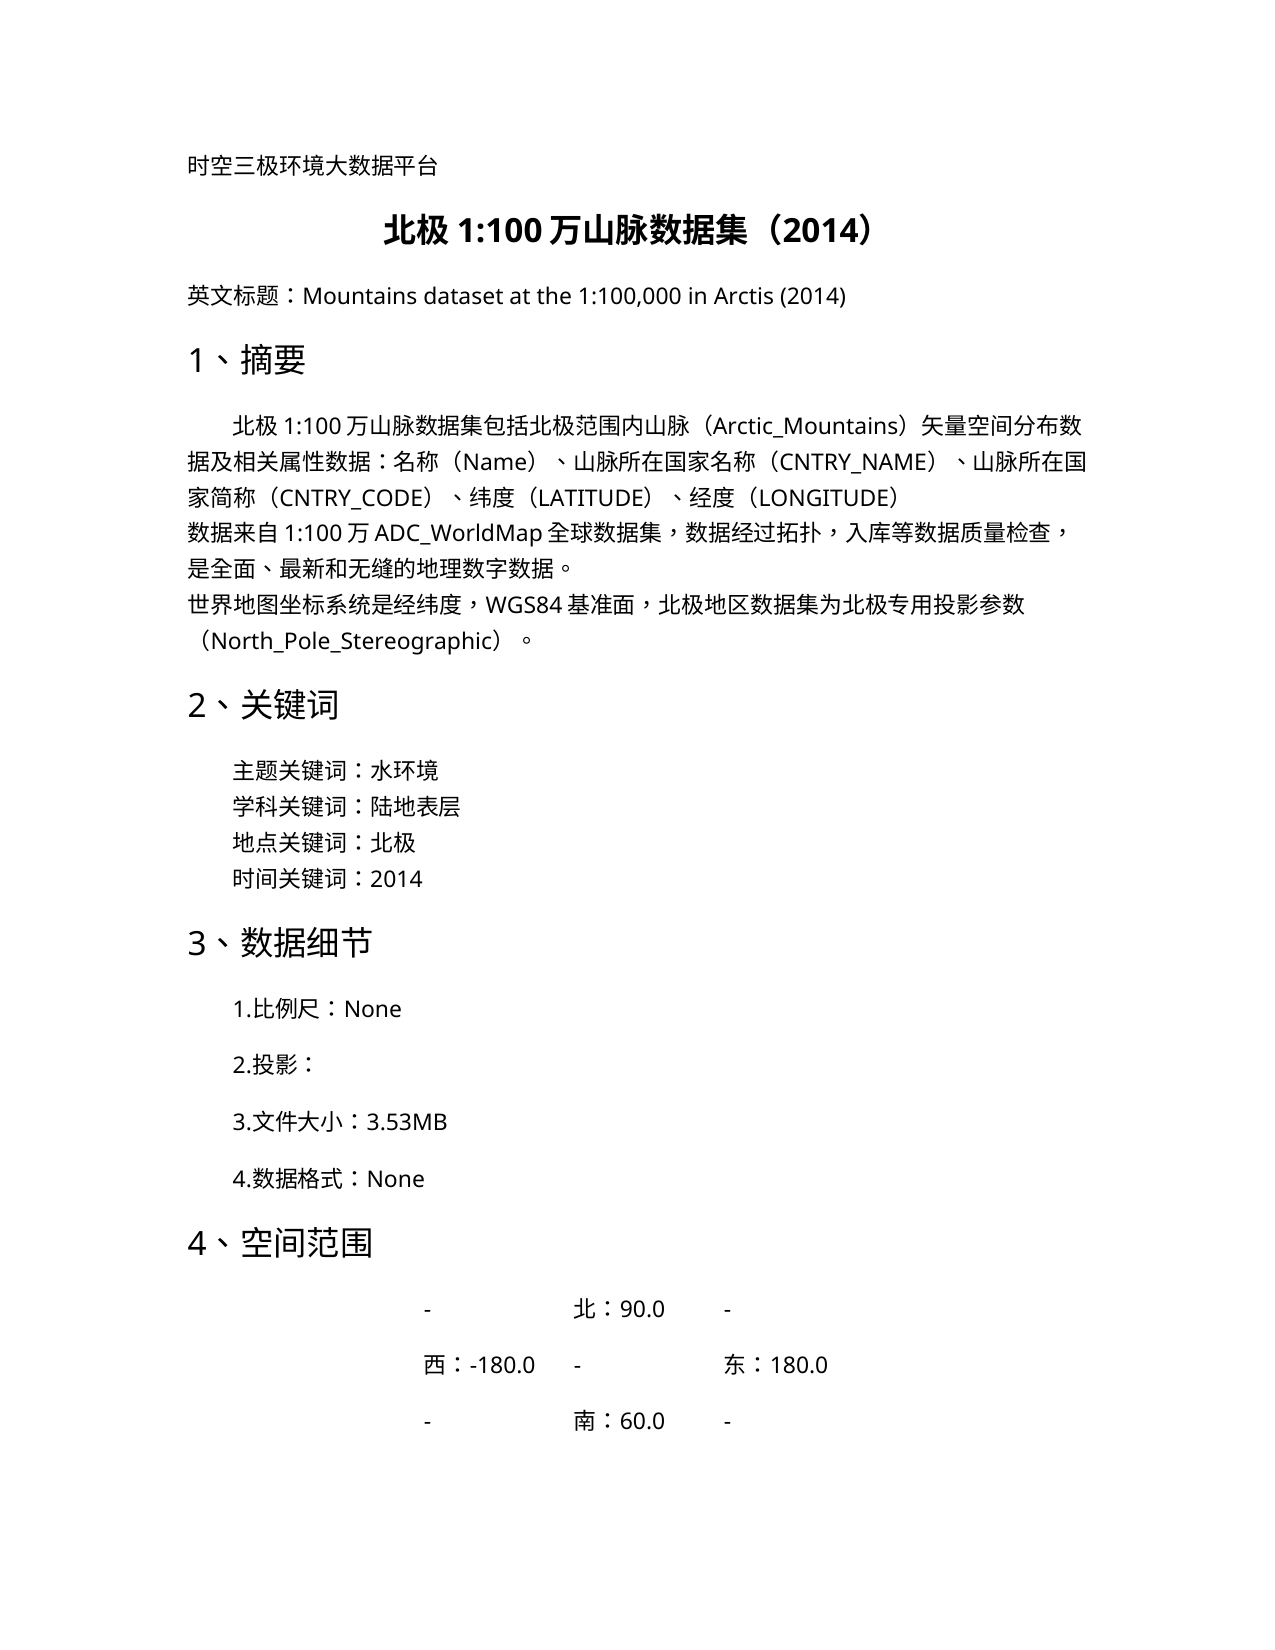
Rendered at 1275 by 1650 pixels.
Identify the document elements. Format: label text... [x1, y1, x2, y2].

table_cell 东：180.0 [713, 1349, 862, 1404]
table_cell 南：60.0 [563, 1405, 712, 1461]
text 3.文件大小：3.53MB [232, 1106, 1087, 1137]
table_cell - [713, 1405, 862, 1461]
table_cell - [413, 1405, 562, 1461]
text 北极1:100万山脉数据集包括北极范围内山脉（Arctic_Mountains）矢量空间分布数据及相关属性数据：名称（Name）、山脉所在国家名称（CNTRY_NAME）、山脉所在国家简称（CNTRY_CODE）、纬度（LATITUDE）、经度（LONGITUDE） 数据来自1:100万ADC_WorldMap全球数据集，数据经过拓扑，入库等数据质量检查，是全面、最新和无缝的地理数字数据。 世界地图坐标系统是经纬度，WGS84基准面，北极地区数据集为北极专用投影参数（North_Pole_Stereographic）。 [187, 409, 1087, 656]
text 2、关键词 [187, 682, 1087, 727]
text 英文标题：Mountains dataset at the 1:100,000 in Arctis (2014) [187, 280, 1087, 311]
text 3、数据细节 [187, 919, 1087, 965]
text 2.投影： [232, 1049, 1087, 1081]
table_header 北：90.0 [563, 1293, 712, 1349]
text 北极1:100万山脉数据集（2014） [187, 207, 1087, 252]
text 4.数据格式：None [232, 1163, 1087, 1194]
table_header - [413, 1293, 562, 1349]
table_cell - [563, 1349, 712, 1404]
table_header - [713, 1293, 862, 1349]
text 主题关键词：水环境 学科关键词：陆地表层 地点关键词：北极 时间关键词：2014 [232, 755, 1087, 894]
table_cell 西：-180.0 [413, 1349, 562, 1404]
text 4、空间范围 [187, 1220, 1087, 1265]
text 1.比例尺：None [232, 993, 1087, 1024]
text 时空三极环境大数据平台 [187, 150, 1087, 181]
text 1、摘要 [187, 337, 1087, 382]
